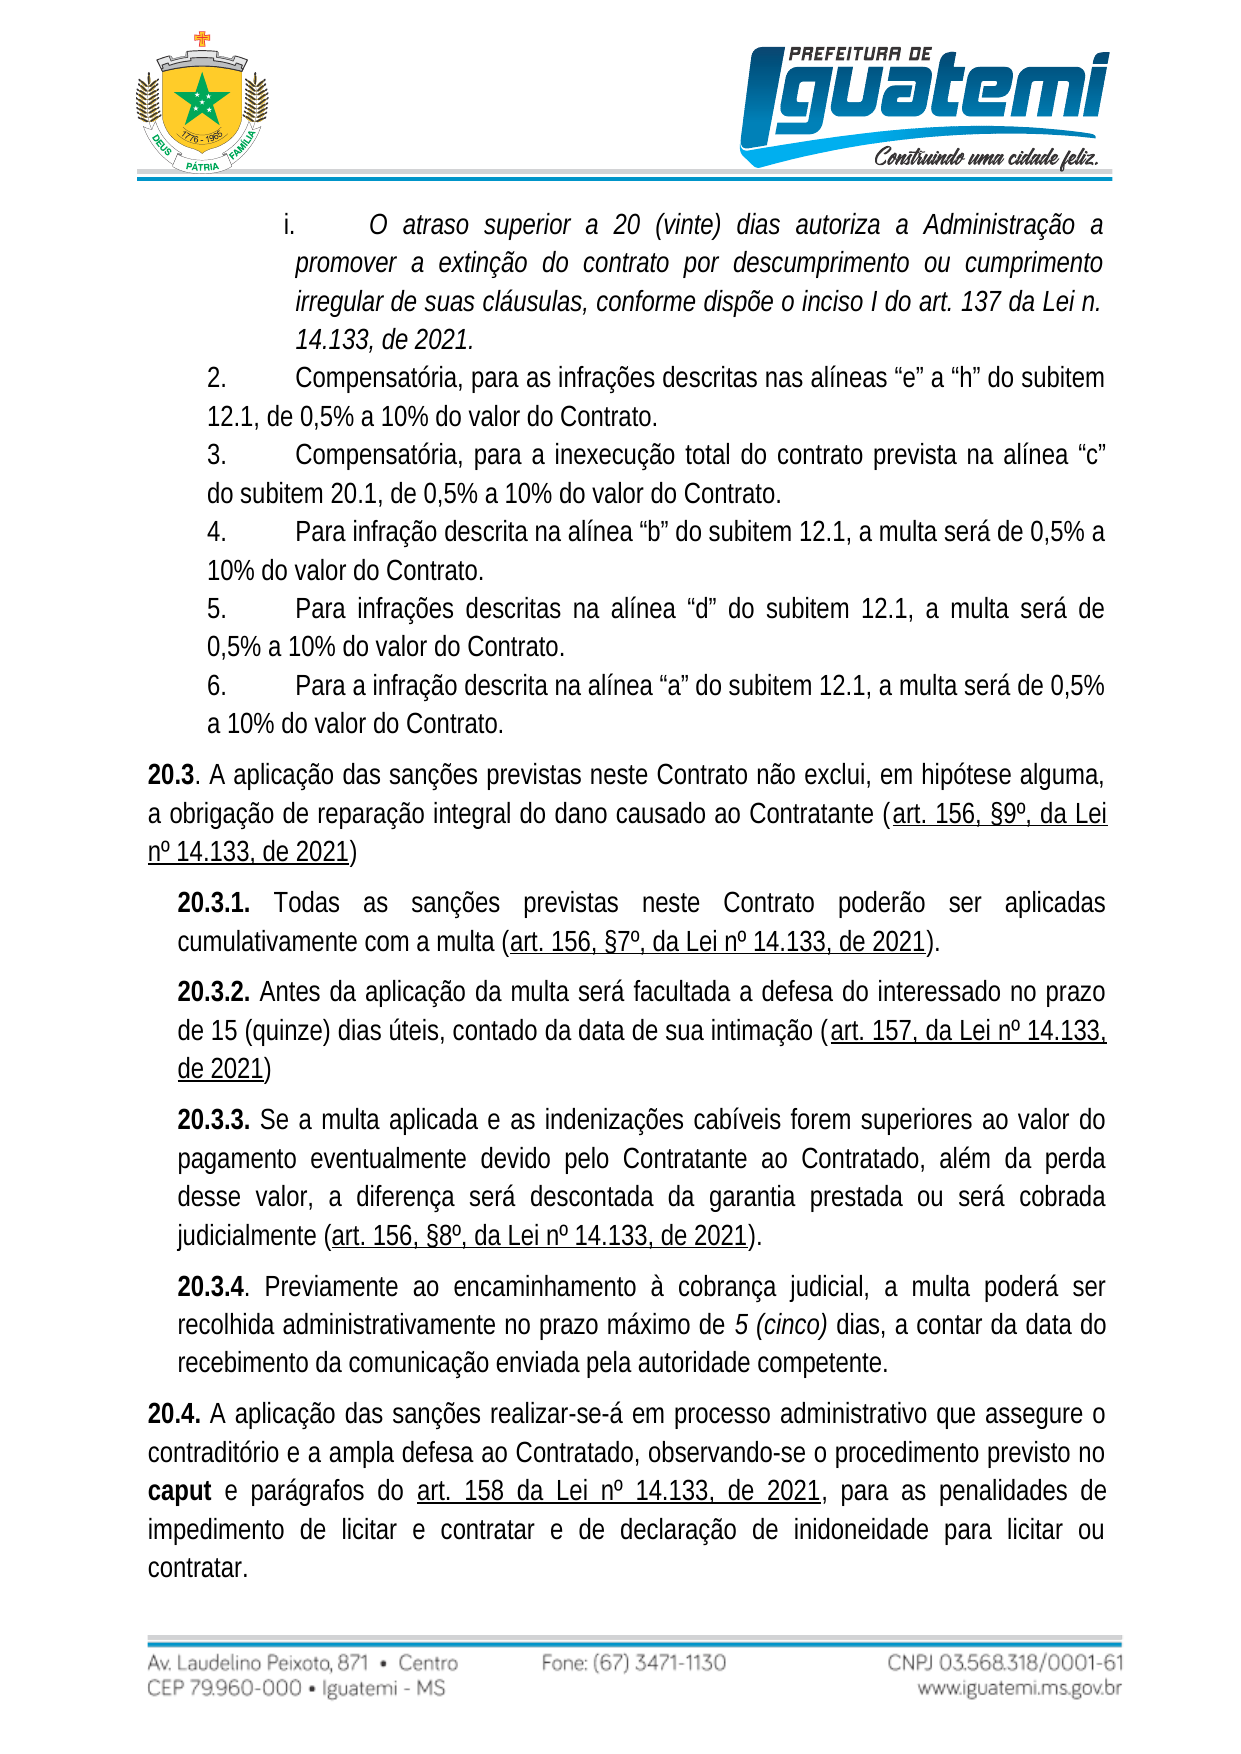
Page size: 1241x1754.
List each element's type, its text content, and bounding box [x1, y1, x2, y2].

list 20.3.3. Se a multa aplicada e as indenizações cabíveis forem superiores ao valor do pagamento eventualmente devido pelo Contratante ao Contratado, além da perda desse valor, a diferença será descontada da garantia prestada ou será cobrada judicialmente (art. 156, §8º, da Lei nº 14.133, de 2021). [177, 1102, 1107, 1251]
list 20.3.1. Todas as sanções previstas neste Contrato poderão ser aplicadas cumulativamente com a multa (art. 156, §7º, da Lei nº 14.133, de 2021). [177, 885, 1107, 957]
list Para infrações descritas na alínea “d” do subitem 12.1, a multa será de 0,5% a 10% do valor do Contrato. [207, 591, 1107, 663]
list Para infração descrita na alínea “b” do subitem 12.1, a multa será de 0,5% a 10% do valor do Contrato. [207, 514, 1107, 586]
picture [147, 1635, 1125, 1703]
list 20.3.4. Previamente ao encaminhamento à cobrança judicial, a multa poderá ser recolhida administrativamente no prazo máximo de 5 (cinco) dias, a contar da data do recebimento da comunicação enviada pela autoridade competente. [177, 1269, 1107, 1379]
list O atraso superior a 20 (vinte) dias autoriza a Administração a promover a extinção do contrato por descumprimento ou cumprimento irregular de suas cláusulas, conforme dispõe o inciso I do art. 137 da Lei n. 14.133, de 2021. [295, 207, 1107, 356]
list Compensatória, para as infrações descritas nas alíneas “e” a “h” do subitem 12.1, de 0,5% a 10% do valor do Contrato. [207, 361, 1107, 432]
list 20.3. A aplicação das sanções previstas neste Contrato não exclui, em hipótese alguma, a obrigação de reparação integral do dano causado ao Contratante (art. 156, §9º, da Lei nº 14.133, de 2021) [148, 757, 1107, 868]
list 20.3.2. Antes da aplicação da multa será facultada a defesa do interessado no prazo de 15 (quinze) dias úteis, contado da data de sua intimação (art. 157, da Lei nº 14.133, de 2021) [177, 974, 1107, 1085]
list 20.4. A aplicação das sanções realizar-se-á em processo administrativo que assegure o contraditório e a ampla defesa ao Contratado, observando-se o procedimento previsto no caput e parágrafos do art. 158 da Lei nº 14.133, de 2021, para as penalidades de impedimento de licitar e contratar e de declaração de inidoneidade para licitar ou contratar. [148, 1396, 1107, 1584]
list Para a infração descrita na alínea “a” do subitem 12.1, a multa será de 0,5% a 10% do valor do Contrato. [207, 668, 1107, 740]
list Compensatória, para a inexecução total do contrato prevista na alínea “c” do subitem 20.1, de 0,5% a 10% do valor do Contrato. [207, 437, 1107, 509]
